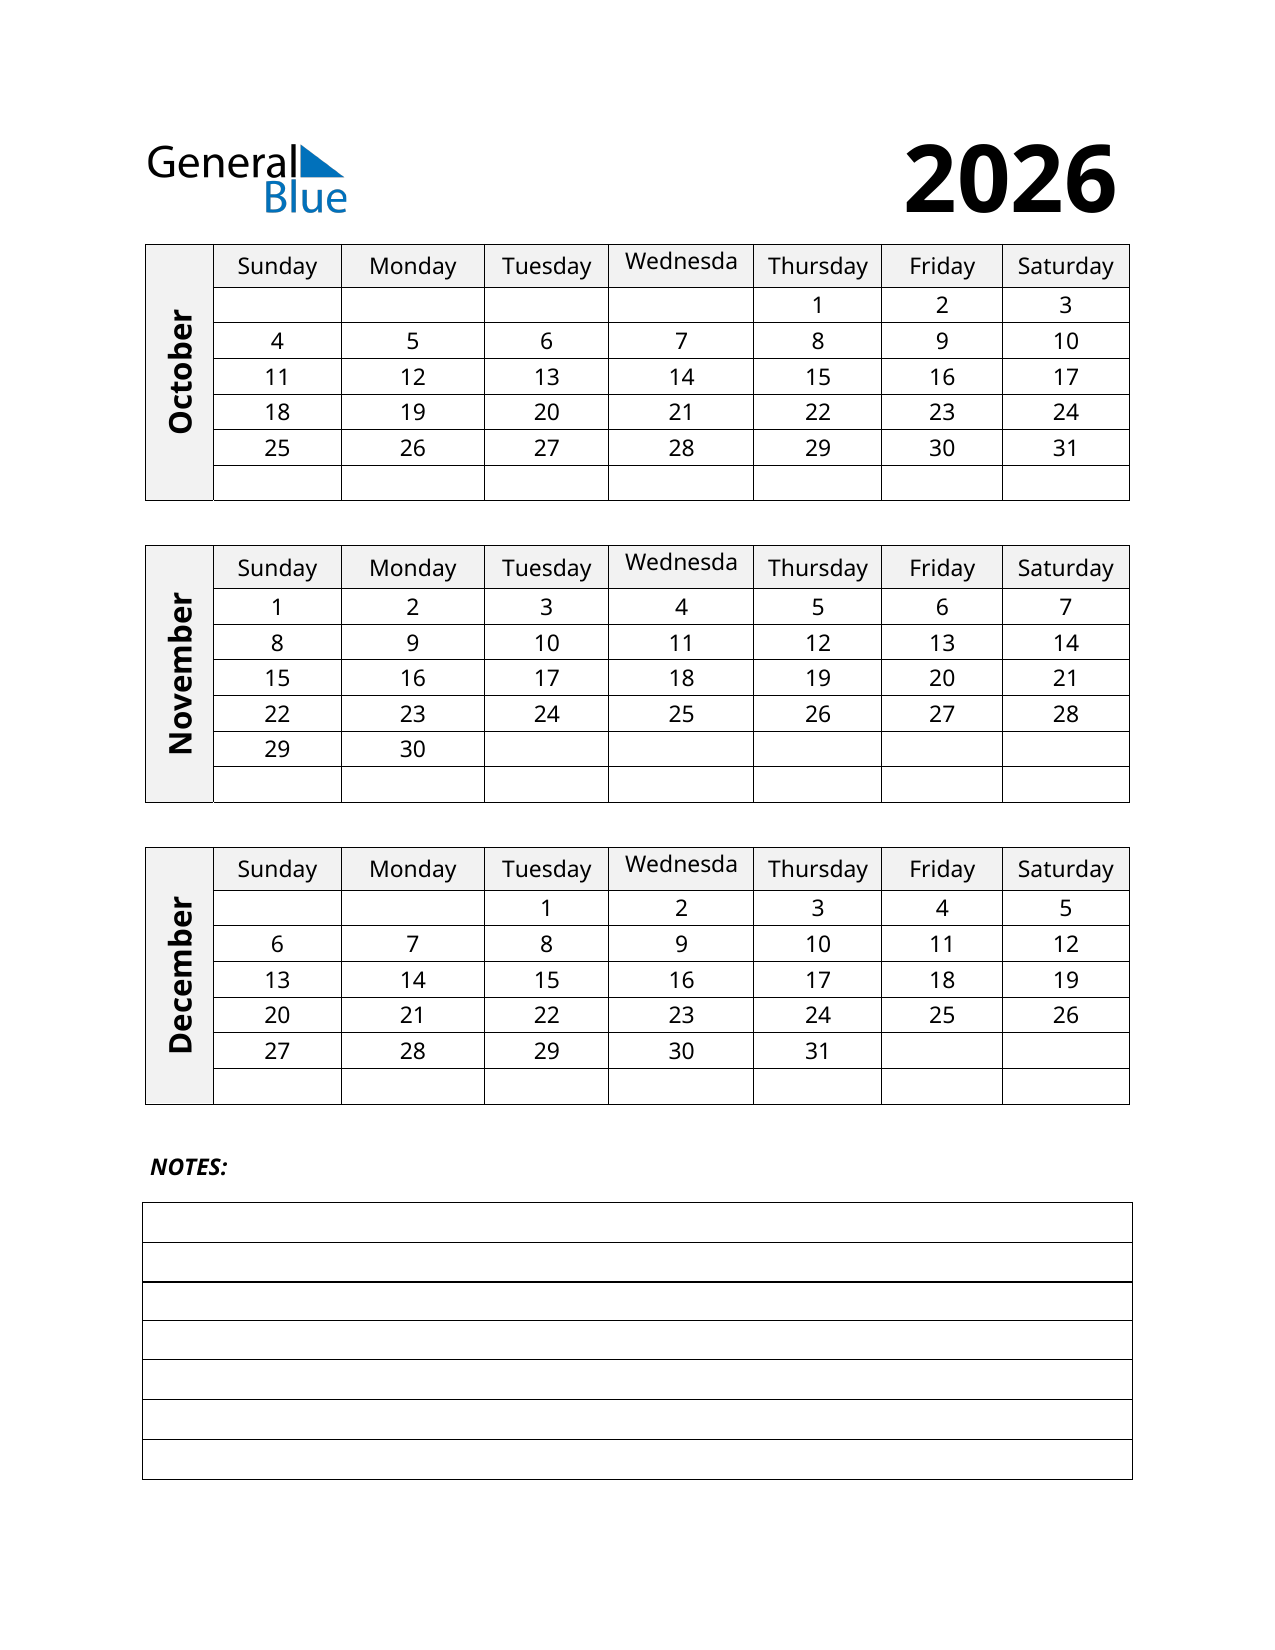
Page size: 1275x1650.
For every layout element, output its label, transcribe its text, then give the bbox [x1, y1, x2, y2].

table_cell Sunday [214, 848, 341, 890]
table_cell October [146, 245, 213, 500]
table_cell [342, 891, 484, 925]
table_cell 20 [214, 998, 341, 1032]
table_cell 23 [882, 395, 1002, 429]
table_cell [484, 501, 609, 545]
table_cell [1003, 732, 1129, 766]
table_cell 27 [882, 696, 1002, 731]
table_cell 14 [342, 962, 484, 997]
table_cell [342, 767, 484, 802]
table_cell [143, 1243, 1132, 1281]
table_cell Saturday [1003, 546, 1129, 588]
table_cell Monday [342, 848, 484, 890]
table_cell [882, 767, 1002, 802]
table_cell 13 [882, 625, 1002, 659]
table_cell 21 [609, 395, 753, 429]
table_cell 31 [1003, 430, 1129, 465]
table_cell Monday [342, 546, 484, 588]
table_cell 18 [214, 395, 341, 429]
table_cell 17 [754, 962, 881, 997]
table_cell 25 [882, 998, 1002, 1032]
table_cell 22 [214, 696, 341, 731]
table_cell [146, 501, 213, 545]
table_cell [485, 288, 608, 322]
table_cell 16 [609, 962, 753, 997]
table_cell 26 [754, 696, 881, 731]
table_cell 10 [754, 926, 881, 961]
table_cell 30 [882, 430, 1002, 465]
table_cell [342, 288, 484, 322]
table_cell 12 [1003, 926, 1129, 961]
table_cell 27 [214, 1033, 341, 1068]
table_cell [214, 803, 341, 847]
table_cell 14 [609, 359, 753, 393]
table_cell 30 [342, 732, 484, 766]
table_cell [214, 1069, 341, 1103]
table_cell [882, 1033, 1002, 1068]
table_cell 12 [754, 625, 881, 659]
table_cell 10 [1003, 323, 1129, 358]
table_cell 22 [754, 395, 881, 429]
table_cell 7 [1003, 589, 1129, 624]
table_cell 10 [485, 625, 608, 659]
table_cell [609, 803, 754, 847]
table_cell 17 [1003, 359, 1129, 393]
table_cell 28 [609, 430, 753, 465]
table_cell 4 [609, 589, 753, 624]
table_cell 23 [609, 998, 753, 1032]
table_cell 5 [754, 589, 881, 624]
table_cell 19 [754, 660, 881, 695]
table_cell 23 [342, 696, 484, 731]
table_cell 24 [485, 696, 608, 731]
table_cell 31 [754, 1033, 881, 1068]
table_cell [143, 1440, 1132, 1479]
table_cell 14 [1003, 625, 1129, 659]
table_cell 20 [882, 660, 1002, 695]
table_cell December [146, 848, 213, 1103]
table_cell Friday [882, 245, 1002, 287]
table_cell Wednesday [609, 245, 753, 287]
table_cell 19 [342, 395, 484, 429]
table_cell 5 [1003, 891, 1129, 925]
table_cell 3 [1003, 288, 1129, 322]
table_cell 6 [485, 323, 608, 358]
table_cell [143, 1360, 1132, 1399]
table_cell [214, 891, 341, 925]
table_cell [754, 501, 882, 545]
table_cell [143, 1400, 1132, 1439]
table_cell 11 [214, 359, 341, 393]
table_cell 9 [342, 625, 484, 659]
table_cell 3 [754, 891, 881, 925]
table_cell [609, 1069, 753, 1103]
table_cell [143, 1321, 1132, 1359]
text NOTES: [75, 1151, 1200, 1183]
table_cell 26 [1003, 998, 1129, 1032]
table_cell 29 [485, 1033, 608, 1068]
table_cell 24 [754, 998, 881, 1032]
table_cell 15 [754, 359, 881, 393]
table_cell 6 [214, 926, 341, 961]
table_cell [609, 732, 753, 766]
table_cell [754, 732, 881, 766]
table_cell 25 [609, 696, 753, 731]
table_cell [342, 1069, 484, 1103]
table_cell 8 [214, 625, 341, 659]
table_cell [1003, 1033, 1129, 1068]
table_cell 28 [342, 1033, 484, 1068]
table_cell 1 [485, 891, 608, 925]
table_cell [485, 767, 608, 802]
table_cell 18 [609, 660, 753, 695]
table_cell 5 [342, 323, 484, 358]
table_cell 2 [882, 288, 1002, 322]
table_cell 19 [1003, 962, 1129, 997]
table_cell 15 [214, 660, 341, 695]
table_cell Thursday [754, 546, 881, 588]
table_cell Tuesday [485, 546, 608, 588]
table_cell [1002, 501, 1129, 545]
table_cell [609, 466, 753, 500]
table_cell [1002, 803, 1129, 847]
table_cell [754, 767, 881, 802]
table_cell 6 [882, 589, 1002, 624]
table_cell [214, 767, 341, 802]
table_cell 7 [342, 926, 484, 961]
table_cell 25 [214, 430, 341, 465]
table_cell 3 [485, 589, 608, 624]
table_cell 1 [754, 288, 881, 322]
table_cell Wednesday [609, 848, 753, 890]
table_cell 8 [754, 323, 881, 358]
picture [148, 144, 347, 213]
table_cell [609, 288, 753, 322]
table_cell 9 [609, 926, 753, 961]
table_cell 18 [882, 962, 1002, 997]
table_header [143, 1203, 1132, 1242]
table_cell 17 [485, 660, 608, 695]
table_cell [882, 732, 1002, 766]
table_cell [882, 501, 1002, 545]
table_cell [341, 501, 484, 545]
table_cell 22 [485, 998, 608, 1032]
table_cell [485, 732, 608, 766]
table_cell [609, 501, 754, 545]
table_cell [609, 767, 753, 802]
table_cell Tuesday [485, 848, 608, 890]
table_cell 29 [754, 430, 881, 465]
table_cell [146, 803, 213, 847]
table_cell 15 [485, 962, 608, 997]
table_cell 30 [609, 1033, 753, 1068]
table_cell [214, 288, 341, 322]
table_header 2026 [341, 113, 1129, 244]
table_cell 16 [882, 359, 1002, 393]
table_cell [485, 466, 608, 500]
table_cell 2 [342, 589, 484, 624]
table_cell 12 [342, 359, 484, 393]
table_cell [341, 803, 484, 847]
table_cell 28 [1003, 696, 1129, 731]
table_cell [1003, 466, 1129, 500]
table_cell 11 [882, 926, 1002, 961]
table_header [146, 113, 341, 244]
table_cell [882, 803, 1002, 847]
table_cell Sunday [214, 245, 341, 287]
table_cell Friday [882, 848, 1002, 890]
table_cell [754, 803, 882, 847]
table_cell [214, 466, 341, 500]
table_cell [882, 466, 1002, 500]
table_cell Thursday [754, 245, 881, 287]
table_cell [1003, 1069, 1129, 1103]
table_cell Saturday [1003, 245, 1129, 287]
table_cell [485, 1069, 608, 1103]
table_cell Saturday [1003, 848, 1129, 890]
table_cell [484, 803, 609, 847]
table_cell 29 [214, 732, 341, 766]
table_cell 16 [342, 660, 484, 695]
table_cell [754, 1069, 881, 1103]
table_cell 7 [609, 323, 753, 358]
table_cell 1 [214, 589, 341, 624]
table_cell [882, 1069, 1002, 1103]
table_cell Sunday [214, 546, 341, 588]
table_cell Thursday [754, 848, 881, 890]
table_cell 20 [485, 395, 608, 429]
table_cell 21 [1003, 660, 1129, 695]
table_cell [342, 466, 484, 500]
table_cell 24 [1003, 395, 1129, 429]
table_cell 9 [882, 323, 1002, 358]
table_cell 27 [485, 430, 608, 465]
table_cell Tuesday [485, 245, 608, 287]
table_cell Wednesday [609, 546, 753, 588]
table_cell 13 [485, 359, 608, 393]
table_cell 4 [214, 323, 341, 358]
table_cell [214, 501, 341, 545]
table_cell [1003, 767, 1129, 802]
table_cell 21 [342, 998, 484, 1032]
table_cell 8 [485, 926, 608, 961]
table_cell 4 [882, 891, 1002, 925]
table_cell Monday [342, 245, 484, 287]
table_cell 11 [609, 625, 753, 659]
table_cell [754, 466, 881, 500]
table_cell Friday [882, 546, 1002, 588]
table_cell November [146, 546, 213, 802]
table_cell 2 [609, 891, 753, 925]
table_cell 13 [214, 962, 341, 997]
table_cell [143, 1283, 1132, 1319]
table_cell 26 [342, 430, 484, 465]
